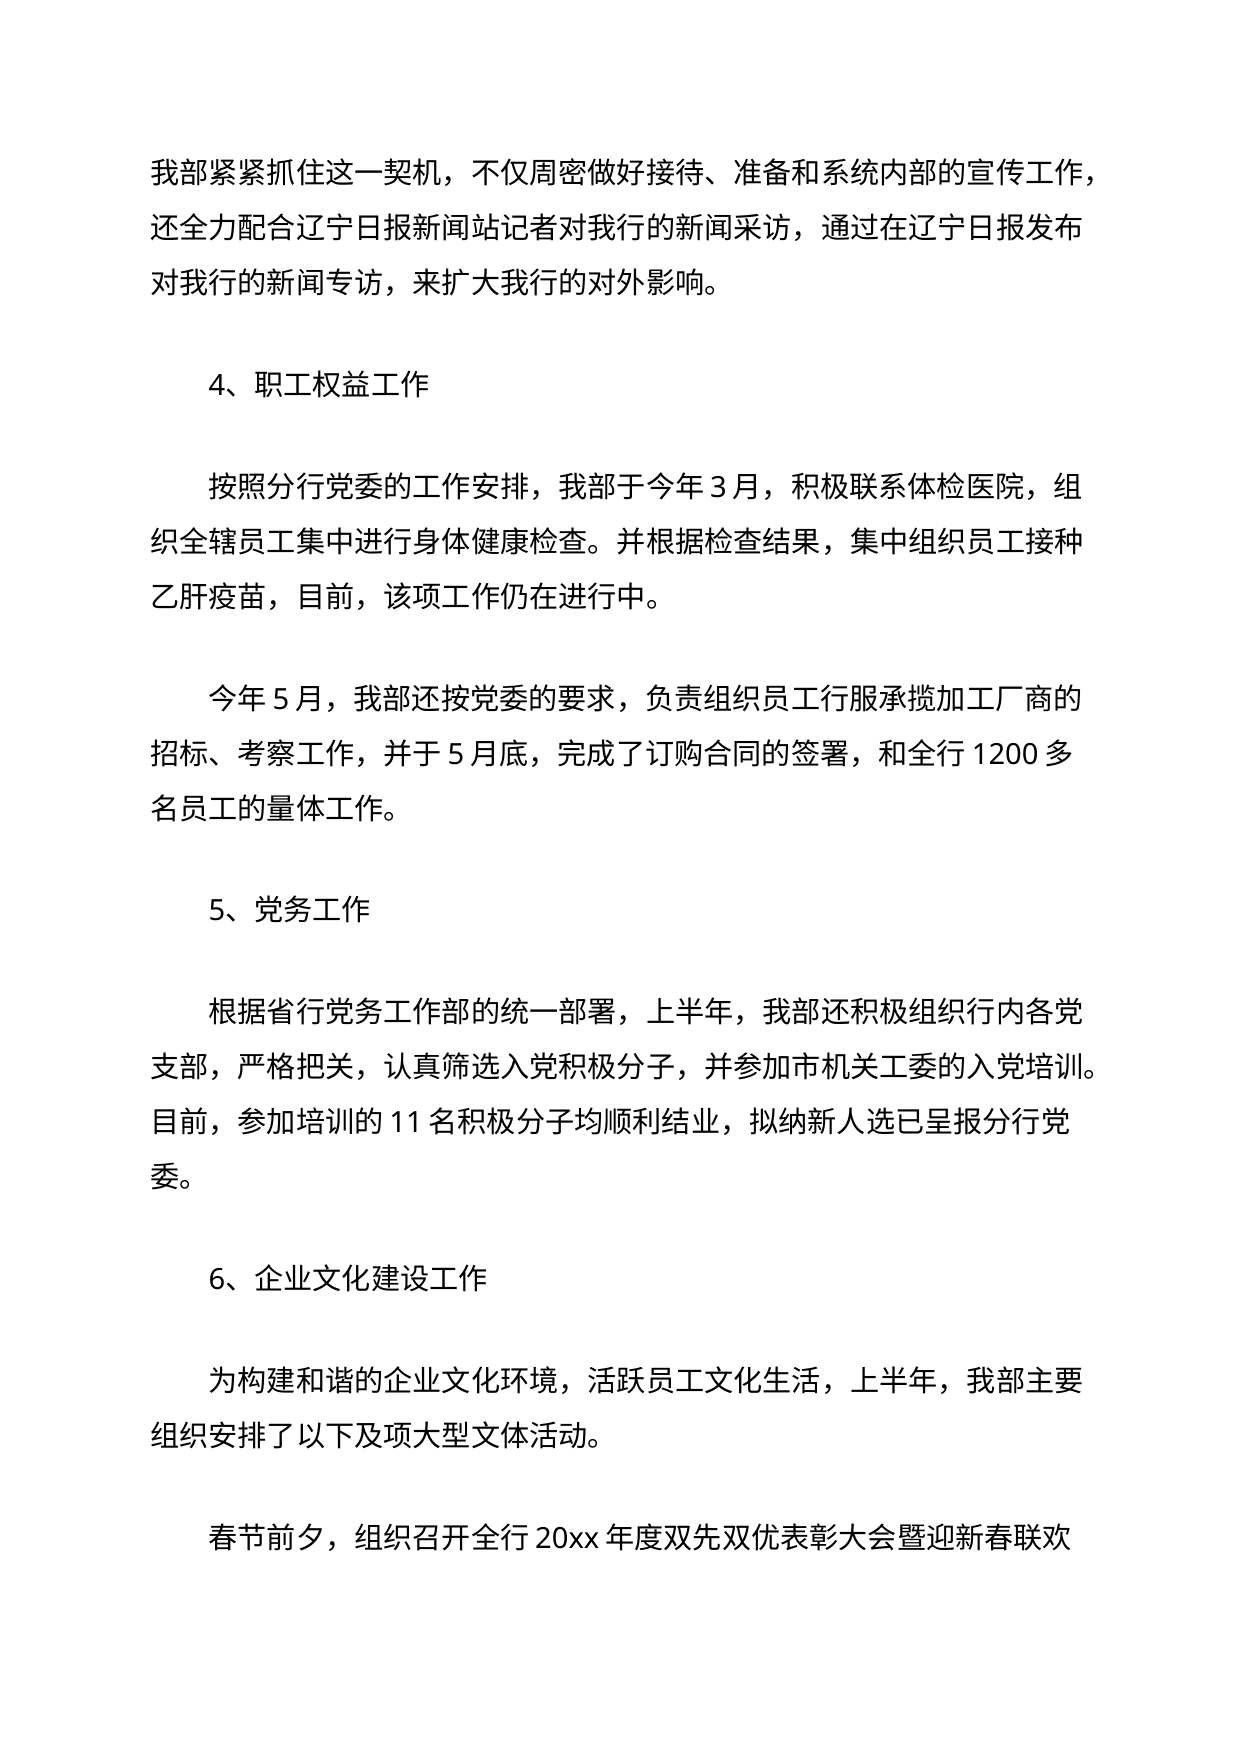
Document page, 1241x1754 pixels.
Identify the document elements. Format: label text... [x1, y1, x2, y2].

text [150, 150, 1090, 302]
text 为构建和谐的企业文化环境，活跃员工文化生活，上半年，我部主要组织安排了以下及项大型文体活动。 [150, 1357, 1090, 1455]
text 4、职工权益工作 [150, 362, 1090, 404]
text 5、党务工作 [150, 887, 1090, 929]
text 6、企业文化建设工作 [150, 1256, 1090, 1298]
text 今年5月，我部还按党委的要求，负责组织员工行服承揽加工厂商的招标、考察工作，并于5月底，完成了订购合同的签署，和全行1200多名员工的量体工作。 [150, 675, 1090, 827]
text 根据省行党务工作部的统一部署，上半年，我部还积极组织行内各党支部，严格把关，认真筛选入党积极分子，并参加市机关工委的入党培训。目前，参加培训的11名积极分子均顺利结业，拟纳新人选已呈报分行党委。 [150, 989, 1090, 1196]
text 按照分行党委的工作安排，我部于今年3月，积极联系体检医院，组织全辖员工集中进行身体健康检查。并根据检查结果，集中组织员工接种乙肝疫苗，目前，该项工作仍在进行中。 [150, 463, 1090, 616]
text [150, 1514, 1090, 1557]
